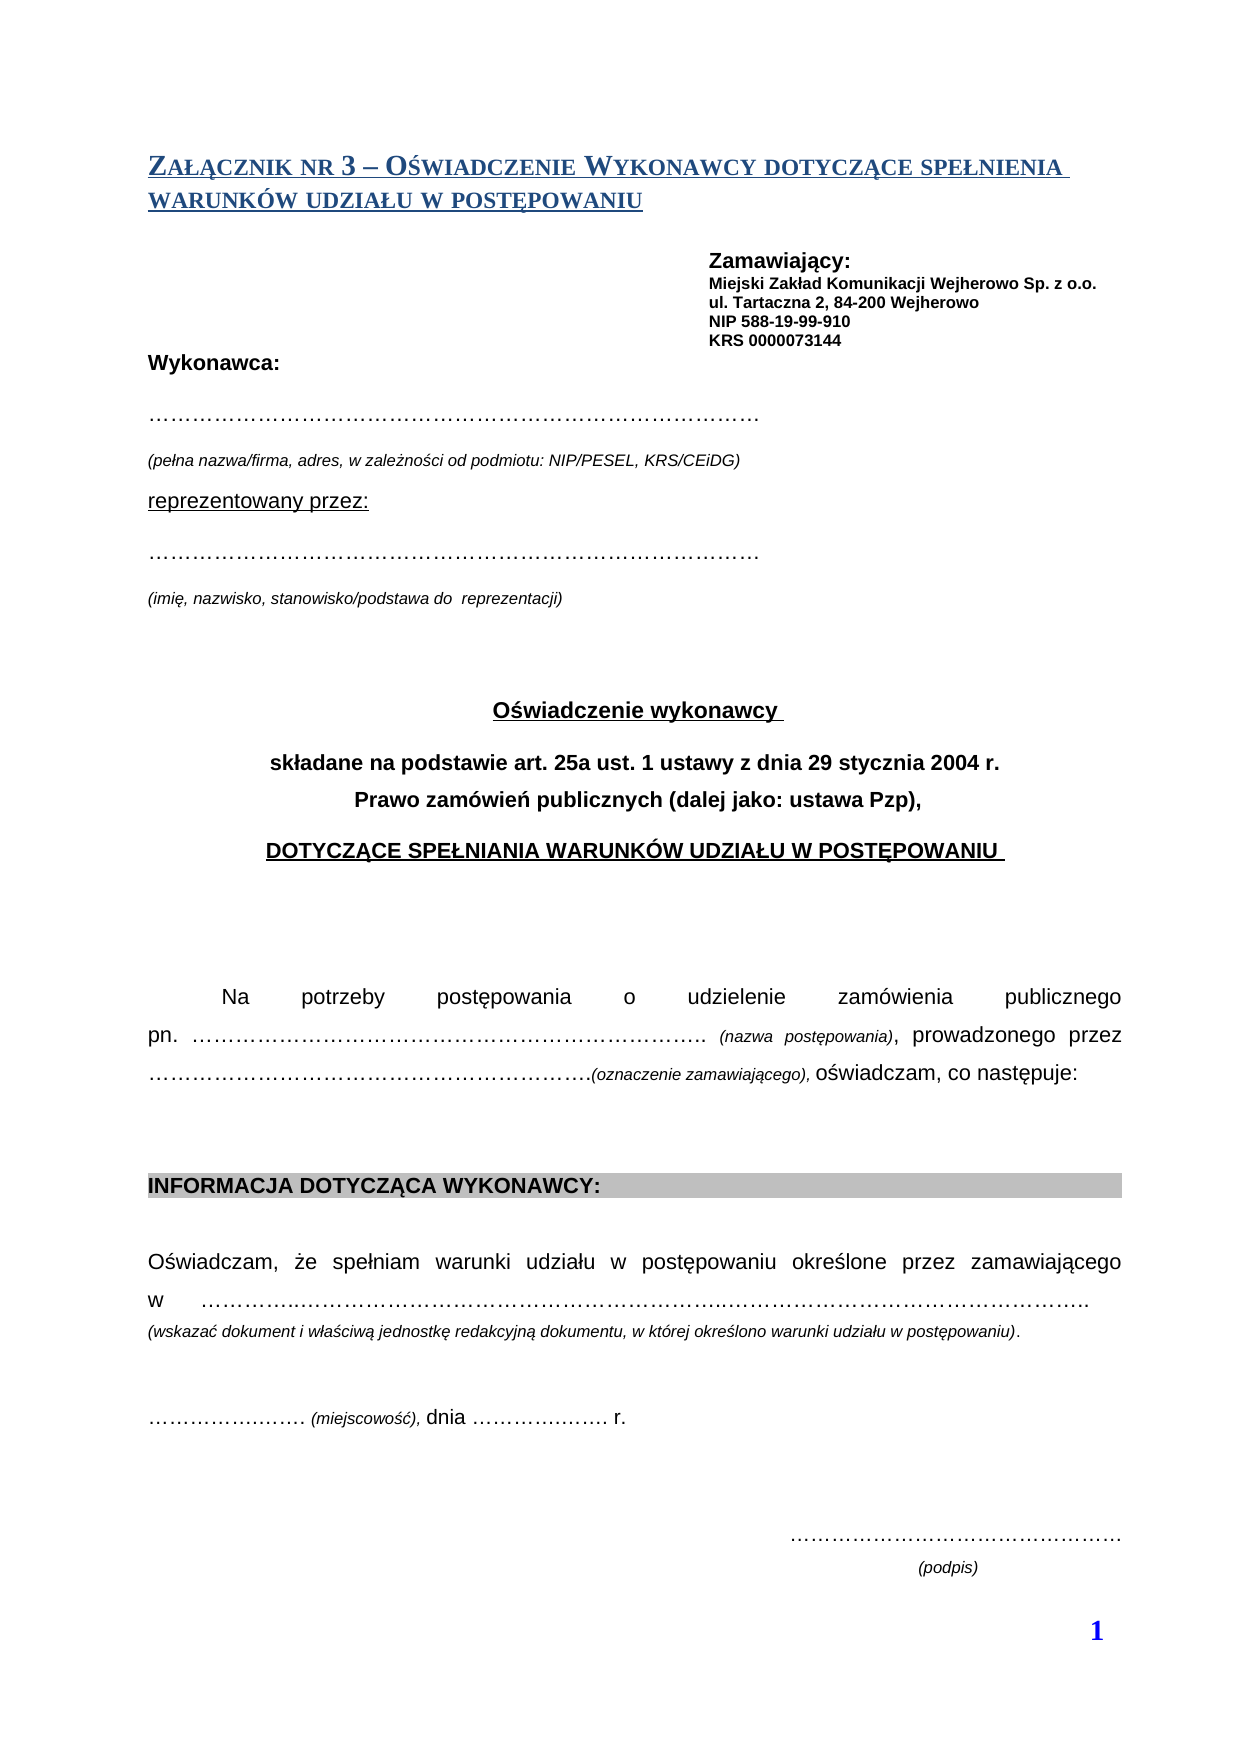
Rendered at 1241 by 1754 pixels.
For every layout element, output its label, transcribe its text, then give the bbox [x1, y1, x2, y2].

text (pełna nazwa/firma, adres, w zależności od podmiotu: NIP/PESEL, KRS/CEiDG) [148, 451, 1122, 470]
text reprezentowany przez: [148, 488, 1122, 513]
text Załącznik nr 3 – Oświadczenie Wykonawcy dotyczące spełnienia warunków udziału w postępowaniu [148, 148, 1122, 215]
text Miejski Zakład Komunikacji Wejherowo Sp. z o.o. [709, 273, 1122, 293]
text ………………………………………… [148, 1477, 1122, 1546]
text Prawo zamówień publicznych (dalej jako: ustawa Pzp), [148, 787, 1122, 812]
text INFORMACJA DOTYCZĄCA WYKONAWCY: [148, 1173, 1122, 1198]
text NIP 588-19-99-910 [709, 312, 1122, 331]
text (podpis) [738, 1558, 1122, 1577]
text ………………………………………………………………………… [148, 401, 1122, 426]
text KRS 0000073144 [709, 331, 1122, 350]
text Zamawiający: [694, 248, 1122, 273]
text Oświadczam, że spełniam warunki udziału w postępowaniu określone przez zamawiającego w …………..…………………………………………………..………………………………………….. (wskazać dokument i właściwą jednostkę redakcyjną dokumentu, w której określono warunki udziału w postępowaniu). [148, 1249, 1122, 1341]
text składane na podstawie art. 25a ust. 1 ustawy z dnia 29 stycznia 2004 r. [148, 749, 1122, 774]
text ul. Tartaczna 2, 84-200 Wejherowo [709, 293, 1122, 312]
text …………….……. (miejscowość), dnia ………….……. r. [148, 1405, 1122, 1429]
text ………………………………………………………………………… [148, 539, 1122, 564]
text (imię, nazwisko, stanowisko/podstawa do reprezentacji) [148, 589, 1122, 608]
text Na potrzeby postępowania o udzielenie zamówienia publicznego pn. …………………………………………………………….. (nazwa postępowania), prowadzonego przez …………………………………………………….(oznaczenie zamawiającego), oświadczam, co następuje: [148, 984, 1122, 1085]
text DOTYCZĄCE SPEŁNIANIA WARUNKÓW UDZIAŁU W POSTĘPOWANIU [148, 837, 1122, 913]
text Wykonawca: [148, 350, 1122, 375]
text Oświadczenie wykonawcy [148, 697, 1122, 724]
